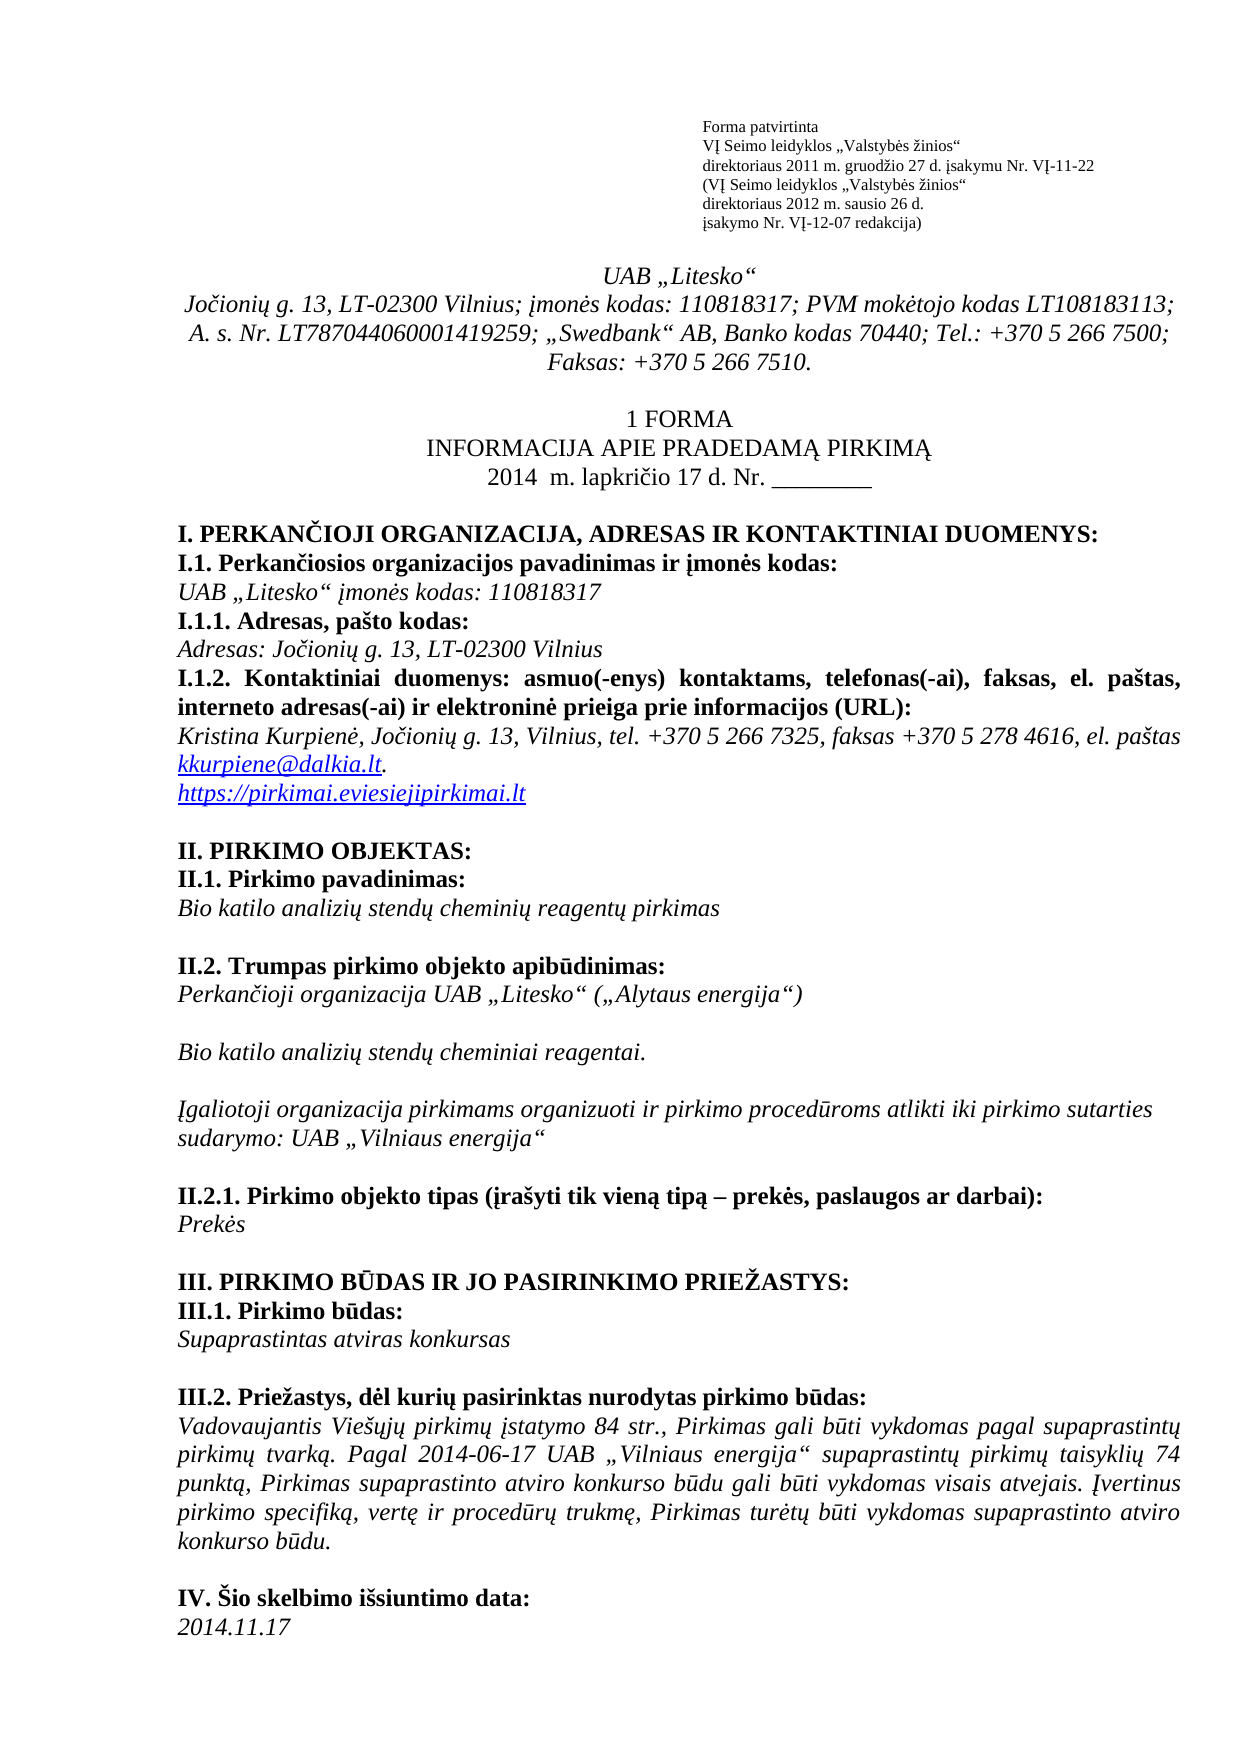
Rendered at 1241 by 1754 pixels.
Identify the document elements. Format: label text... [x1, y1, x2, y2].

text II.2. Trumpas pirkimo objekto apibūdinimas: [177, 951, 1182, 979]
text Prekės [177, 1209, 1182, 1238]
text INFORMACIJA APIE PRADEDAMĄ PIRKIMĄ [177, 433, 1182, 462]
text https://pirkimai.eviesiejipirkimai.lt [177, 778, 1182, 807]
text (VĮ Seimo leidyklos „Valstybės žinios“ [702, 174, 1182, 194]
text III. PIRKIMO BŪDAS IR O PASIRINKIMO PRIEŽASTYS: [177, 1267, 1182, 1296]
text 2014.11.17 [177, 1612, 1182, 1641]
text III.2. Priežastys, dėl kurių pasirinktas nurodytas pirkimo būdas: [177, 1382, 1182, 1411]
text II. PIRKIMO OBEKTAS: [177, 836, 1182, 864]
text Forma patvirtinta [702, 117, 1182, 136]
text Įgaliotoji organizacija pirkimams organizuoti ir pirkimo procedūroms atlikti iki pirkimo sutarties sudarymo: UAB „Vilniaus energija“ [177, 1094, 1182, 1152]
text III.1. Pirkimo būdas: [177, 1296, 1182, 1324]
text I.1.1. Adresas, pašto kodas: [177, 606, 1182, 634]
text Bio katilo analizių stendų cheminiai reagentai. [177, 1037, 1182, 1066]
text UAB „Litesko“ [177, 261, 1182, 289]
text 1 FORMA [177, 404, 1182, 433]
text Perkančioji organizacija UAB „Litesko“ („Alytaus energija“) [177, 979, 1182, 1008]
text IV. Šio skelbimo išsiuntimo data: [177, 1583, 1182, 1612]
text VĮ Seimo leidyklos „Valstybės žinios“ [702, 136, 1182, 155]
text Jočionių g. 13, LT-02300 Vilnius; įmonės kodas: 110818317; PVM mokėtojo kodas LT108183113; [177, 289, 1182, 318]
text I. PERKANČIOI ORGANIZACIA, ADRESAS IR KONTAKTINIAI DUOMENYS: [177, 519, 1182, 548]
text direktoriaus 2012 m. sausio 26 d. įsakymo Nr. VĮ-12-07 redakcija) [702, 194, 1182, 232]
text Bio katilo analizių stendų cheminių reagentų pirkimas [177, 893, 1182, 922]
text I.1.2. Kontaktiniai duomenys: asmuo(-enys) kontaktams, telefonas(-ai), faksas, el. paštas, interneto adresas(-ai) ir elektroninė prieiga prie informacijos (URL): [177, 663, 1182, 721]
text II.2.1. Pirkimo objekto tipas (įrašyti tik vieną tipą – prekės, paslaugos ar darbai): [177, 1181, 1182, 1209]
text Adresas: Jočionių g. 13, LT-02300 Vilnius [177, 634, 1182, 663]
text A. s. Nr. LT787044060001419259; „Swedbank“ AB, Banko kodas 70440; Tel.: +370 5 266 7500; Faksas: +370 5 266 7510. [177, 318, 1182, 376]
text Kristina Kurpienė, Jočionių g. 13, Vilnius, tel. +370 5 266 7325, faksas +370 5 278 4616, el. paštas kkurpiene@dalkia.lt. [177, 721, 1182, 778]
text I.1. Perkančiosios organizacijos pavadinimas ir įmonės kodas: [177, 548, 1182, 577]
text II.1. Pirkimo pavadinimas: [177, 864, 1182, 893]
text UAB „Litesko“ įmonės kodas: 110818317 [177, 577, 1182, 606]
text Vadovaujantis Viešųjų pirkimų įstatymo 84 str., Pirkimas gali būti vykdomas pagal supaprastintų pirkimų tvarką. Pagal 2014-06-17 UAB „Vilniaus energija“ supaprastintų pirkimų taisyklių 74 punktą, Pirkimas supaprastinto atviro konkurso būdu gali būti vykdomas visais atvejais. Įvertinus pirkimo specifiką, vertę ir procedūrų trukmę, Pirkimas turėtų būti vykdomas supaprastinto atviro konkurso būdu. [177, 1411, 1182, 1554]
text direktoriaus 2011 m. gruodžio 27 d. įsakymu Nr. VĮ-11-22 [702, 155, 1182, 174]
text 2014 m. lapkričio 17 d. Nr. ________ [177, 462, 1182, 491]
text Supaprastintas atviras konkursas [177, 1324, 1182, 1353]
